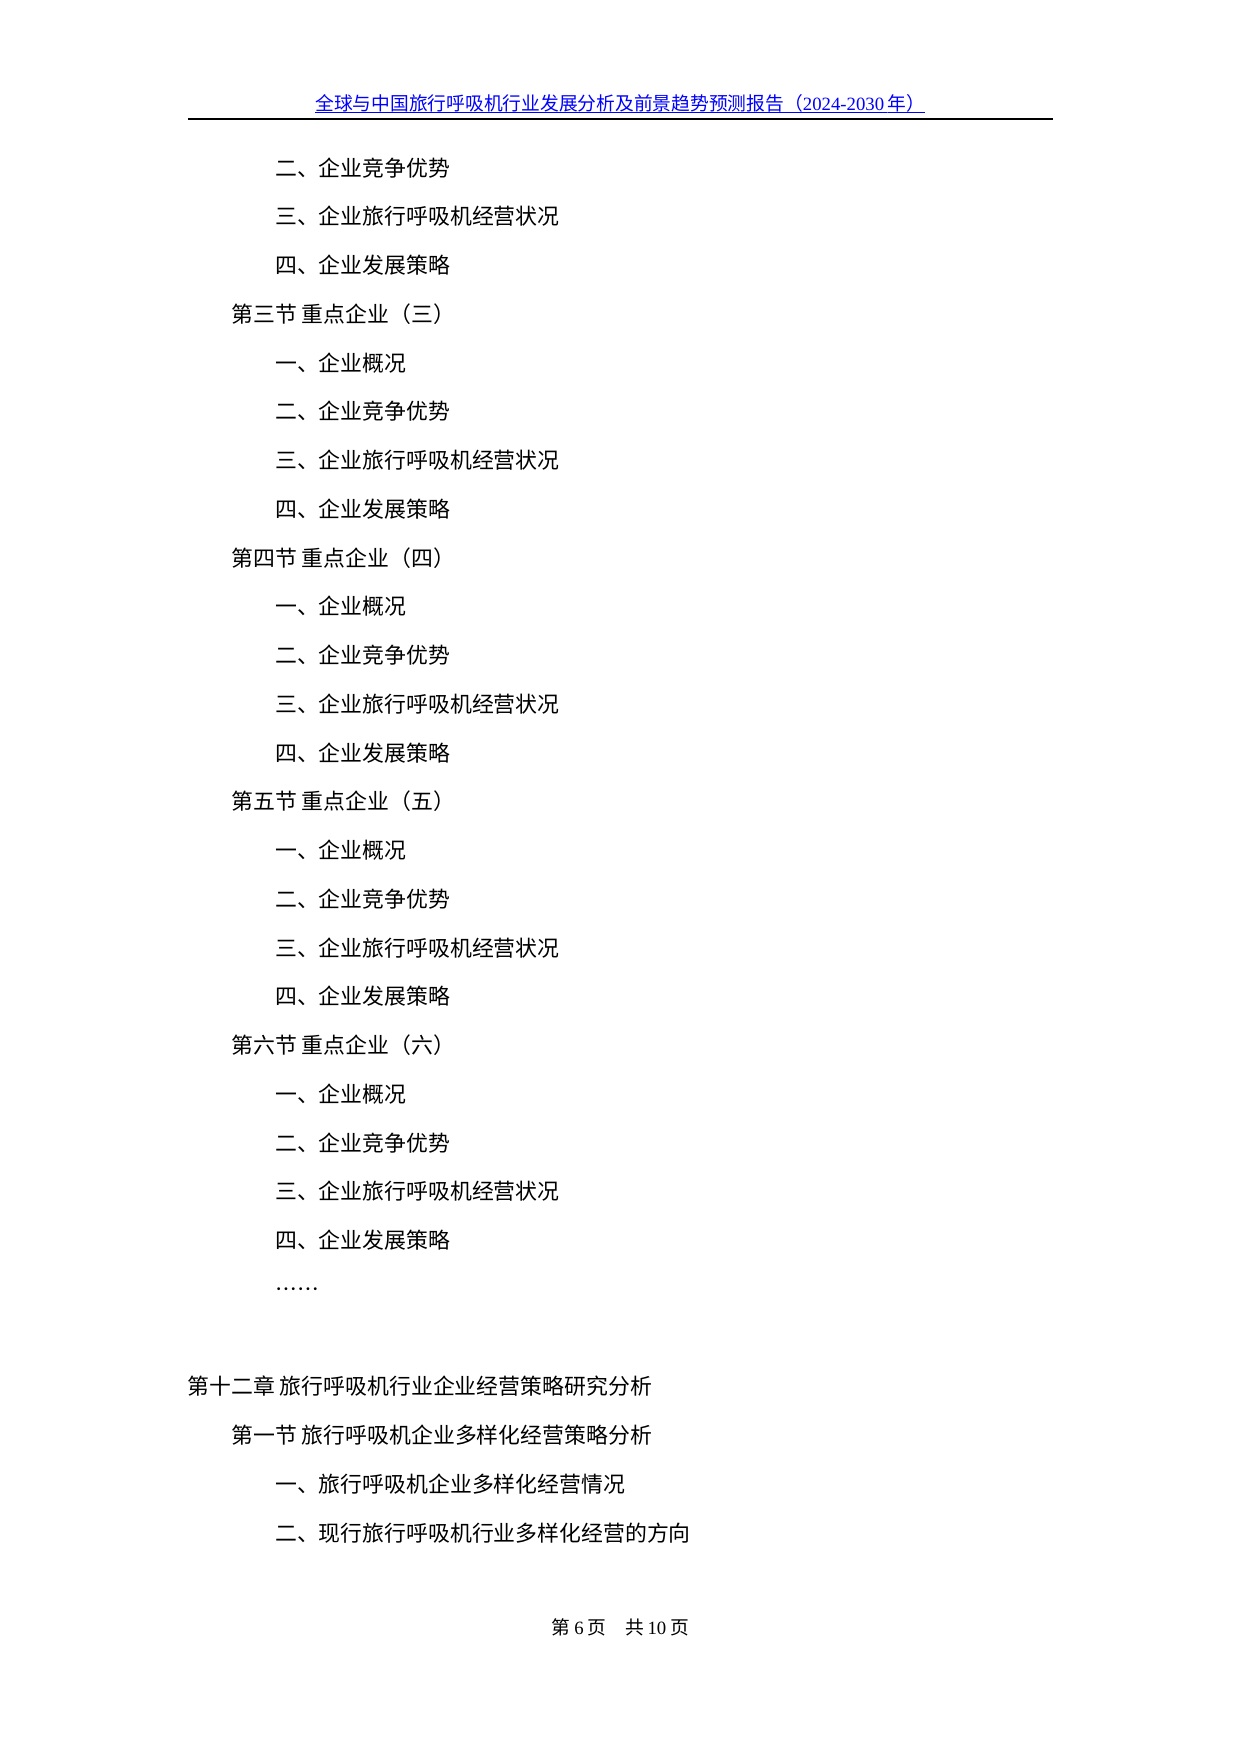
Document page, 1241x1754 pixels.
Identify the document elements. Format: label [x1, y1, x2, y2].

text [187, 150, 1053, 1548]
